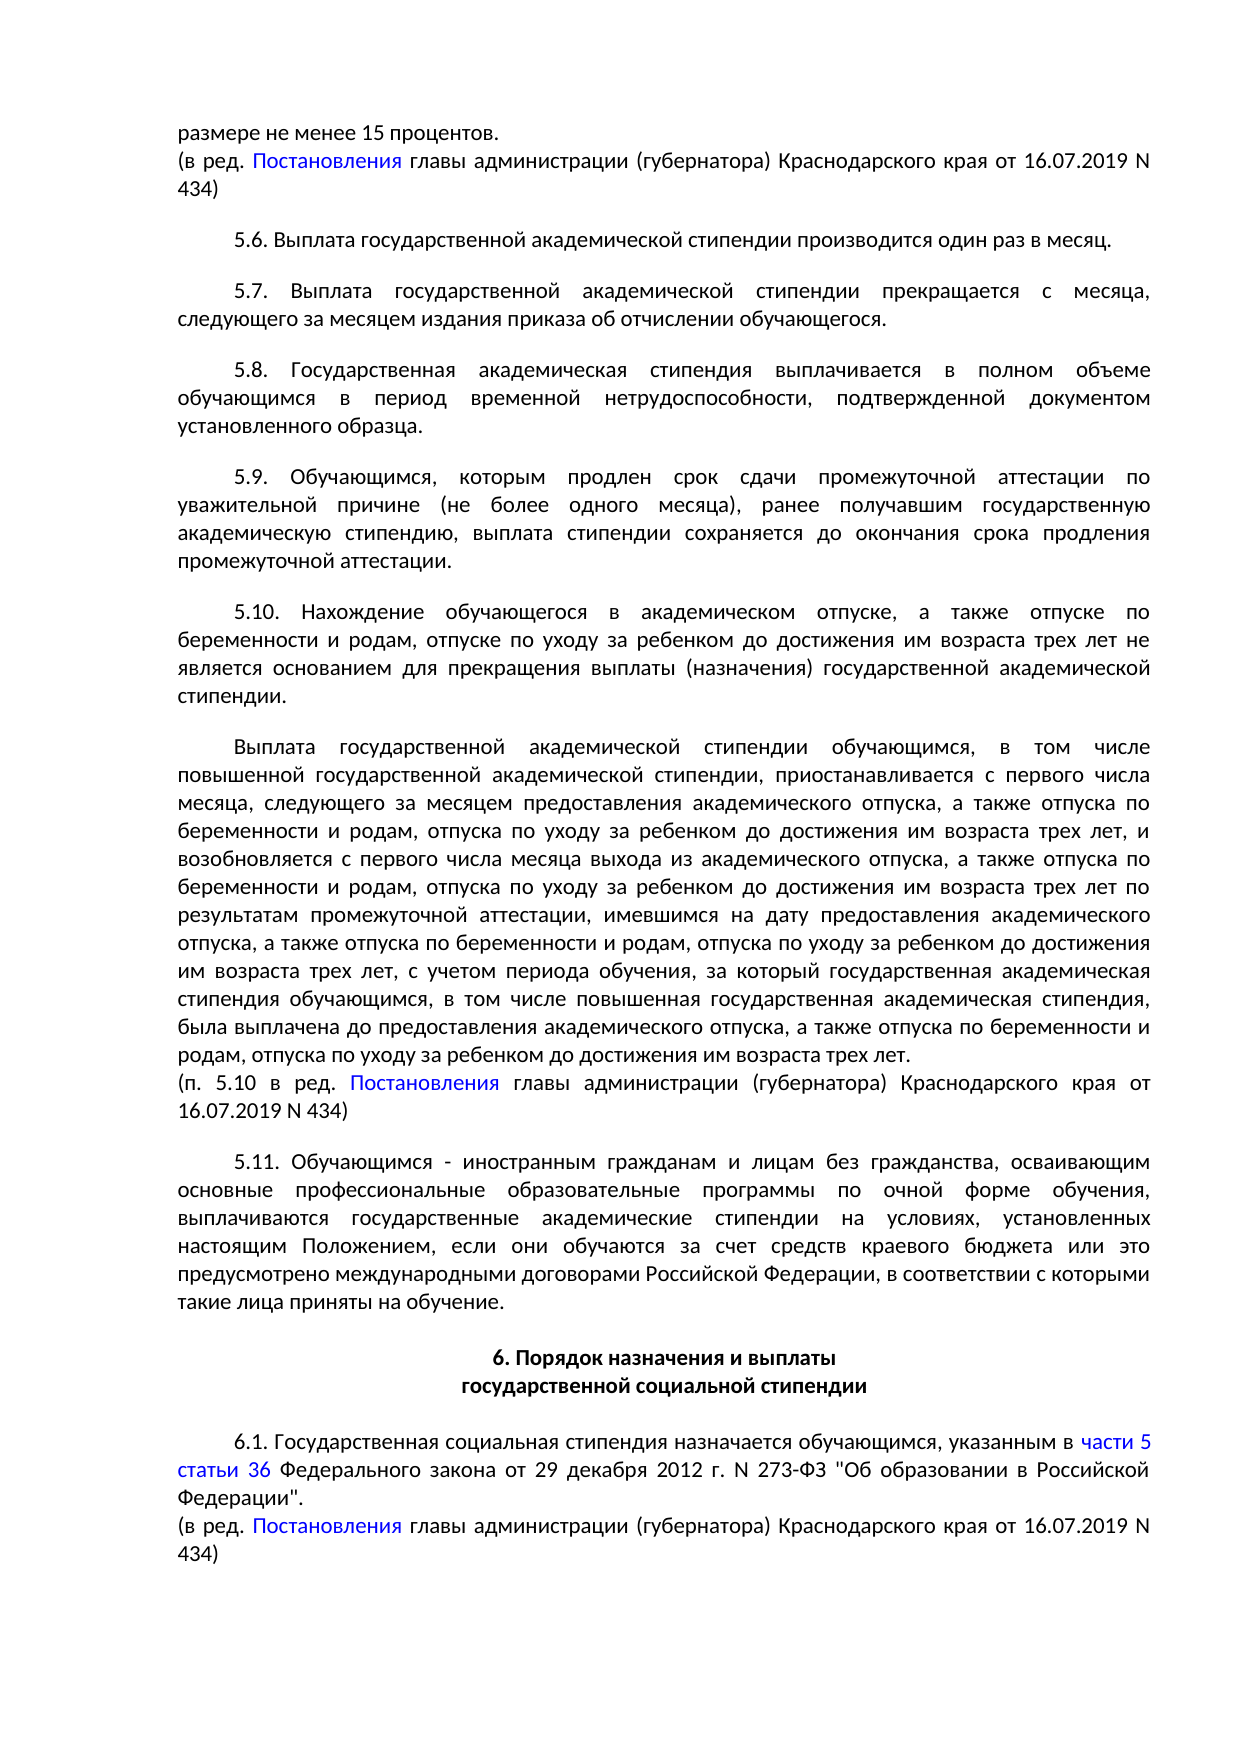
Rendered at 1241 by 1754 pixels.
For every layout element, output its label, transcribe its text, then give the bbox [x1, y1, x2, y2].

text (в ред. Постановления главы администрации (губернатора) Краснодарского края от 16.07.2019 N 434) [177, 146, 1152, 202]
text (в ред. Постановления главы администрации (губернатора) Краснодарского края от 16.07.2019 N 434) [177, 1511, 1152, 1567]
text 5.6. Выплата государственной академической стипендии производится один раз в месяц. [177, 225, 1152, 253]
text (п. 5.10 в ред. Постановления главы администрации (губернатора) Краснодарского края от 16.07.2019 N 434) [177, 1068, 1152, 1124]
title 6. Порядок назначения и выплаты [177, 1343, 1152, 1371]
text 5.8. Государственная академическая стипендия выплачивается в полном объеме обучающимся в период временной нетрудоспособности, подтвержденной документом установленного образца. [177, 355, 1152, 439]
text 5.9. Обучающимся, которым продлен срок сдачи промежуточной аттестации по уважительной причине (не более одного месяца), ранее получавшим государственную академическую стипендию, выплата стипендии сохраняется до окончания срока продления промежуточной аттестации. [177, 462, 1152, 574]
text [177, 118, 1152, 146]
text 6.1. Государственная социальная стипендия назначается обучающимся, указанным в части 5 статьи 36 Федерального закона от 29 декабря 2012 г. N 273-ФЗ "Об образовании в Российской Федерации". [177, 1427, 1152, 1511]
text 5.10. Нахождение обучающегося в академическом отпуске, а также отпуске по беременности и родам, отпуске по уходу за ребенком до достижения им возраста трех лет не является основанием для прекращения выплаты (назначения) государственной академической стипендии. [177, 597, 1152, 709]
text Выплата государственной академической стипендии обучающимся, в том числе повышенной государственной академической стипендии, приостанавливается с первого числа месяца, следующего за месяцем предоставления академического отпуска, а также отпуска по беременности и родам, отпуска по уходу за ребенком до достижения им возраста трех лет, и возобновляется с первого числа месяца выхода из академического отпуска, а также отпуска по беременности и родам, отпуска по уходу за ребенком до достижения им возраста трех лет по результатам промежуточной аттестации, имевшимся на дату предоставления академического отпуска, а также отпуска по беременности и родам, отпуска по уходу за ребенком до достижения им возраста трех лет, с учетом периода обучения, за который государственная академическая стипендия обучающимся, в том числе повышенная государственная академическая стипендия, была выплачена до предоставления академического отпуска, а также отпуска по беременности и родам, отпуска по уходу за ребенком до достижения им возраста трех лет. [177, 732, 1152, 1068]
text 5.7. Выплата государственной академической стипендии прекращается с месяца, следующего за месяцем издания приказа об отчислении обучающегося. [177, 276, 1152, 332]
text 5.11. Обучающимся - иностранным гражданам и лицам без гражданства, осваивающим основные профессиональные образовательные программы по очной форме обучения, выплачиваются государственные академические стипендии на условиях, установленных настоящим Положением, если они обучаются за счет средств краевого бюджета или это предусмотрено международными договорами Российской Федерации, в соответствии с которыми такие лица приняты на обучение. [177, 1147, 1152, 1315]
title государственной социальной стипендии [177, 1371, 1152, 1399]
